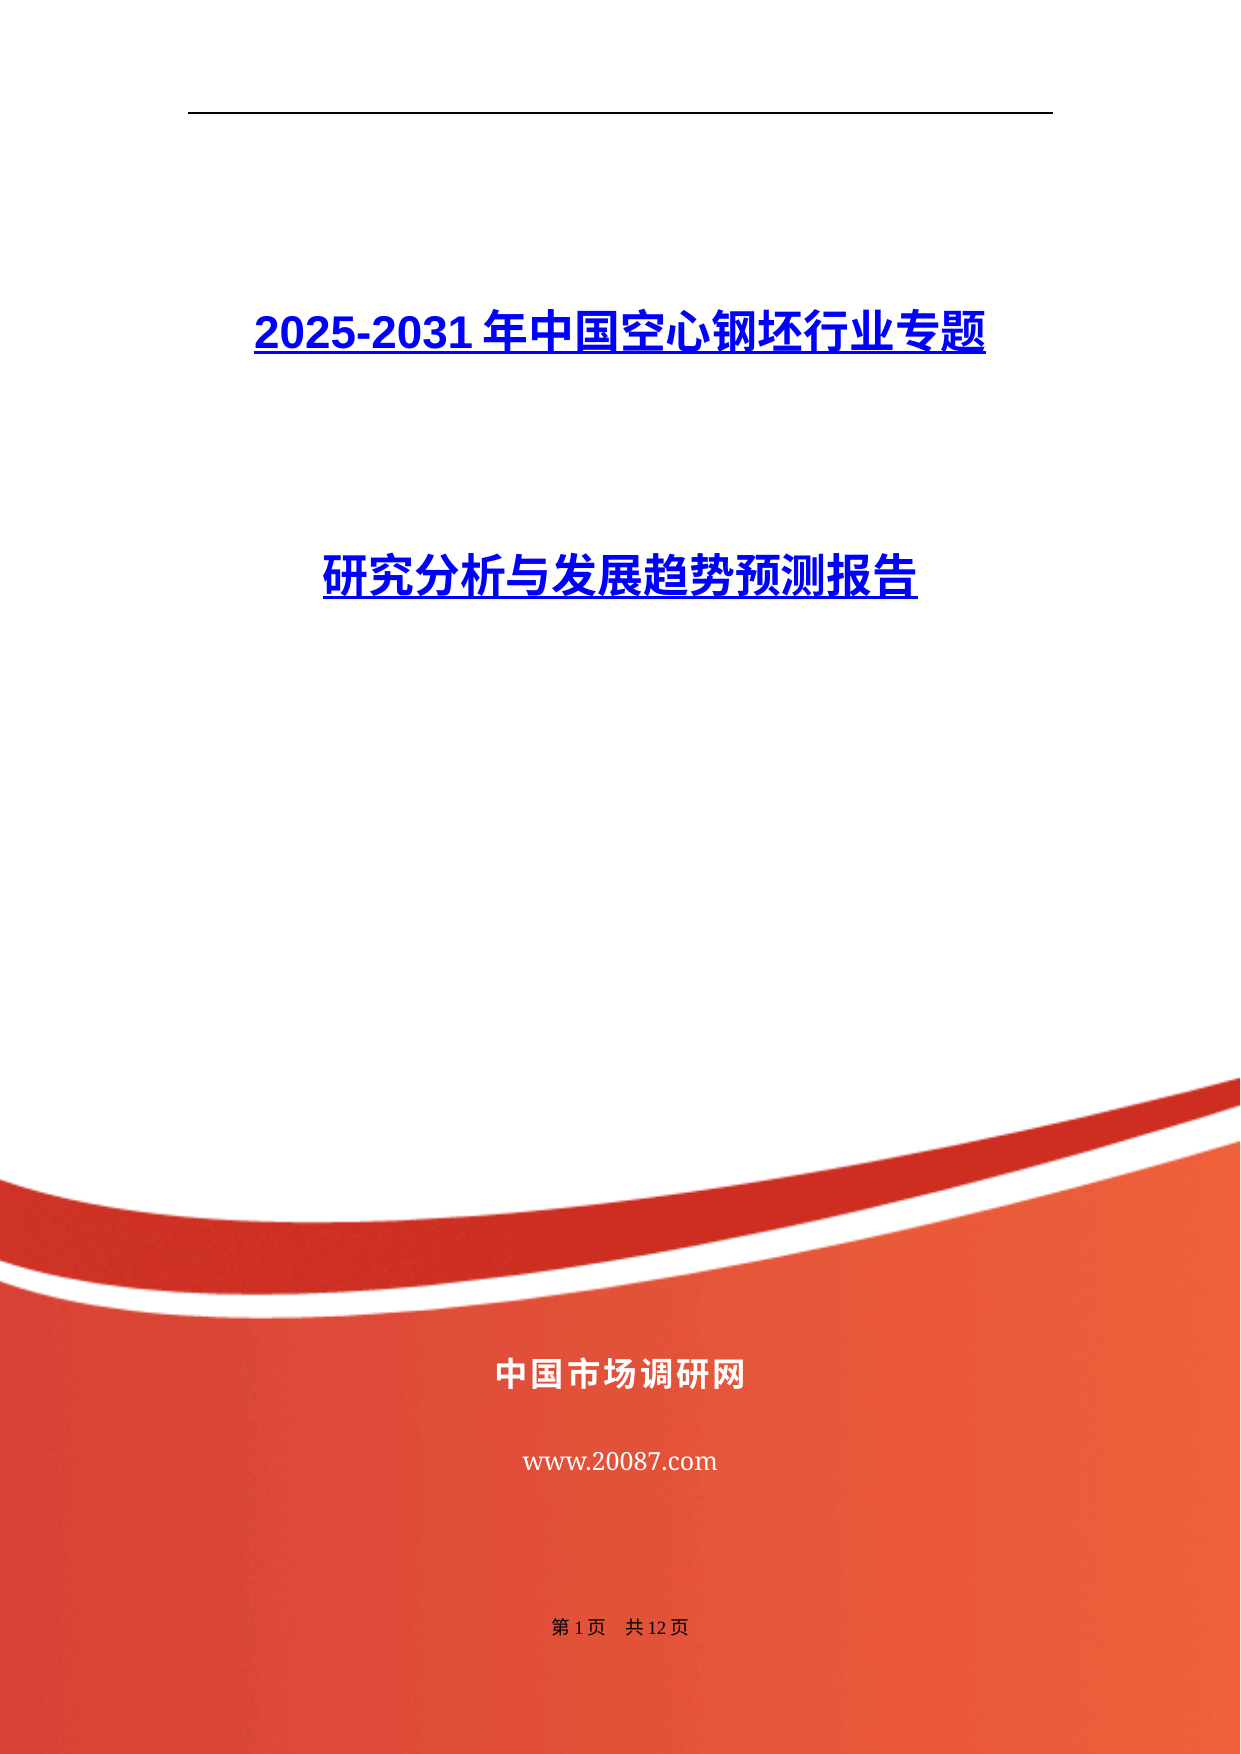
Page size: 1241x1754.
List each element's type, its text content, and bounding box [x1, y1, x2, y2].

table_header 2025-2031年中国空心钢坯行业专题研究分析与发展趋势预测报告 [188, 207, 1053, 773]
text www.20087.com [187, 1428, 1053, 1493]
picture [0, 1006, 1241, 1754]
subtitle 中国市场调研网 [187, 1339, 1053, 1404]
